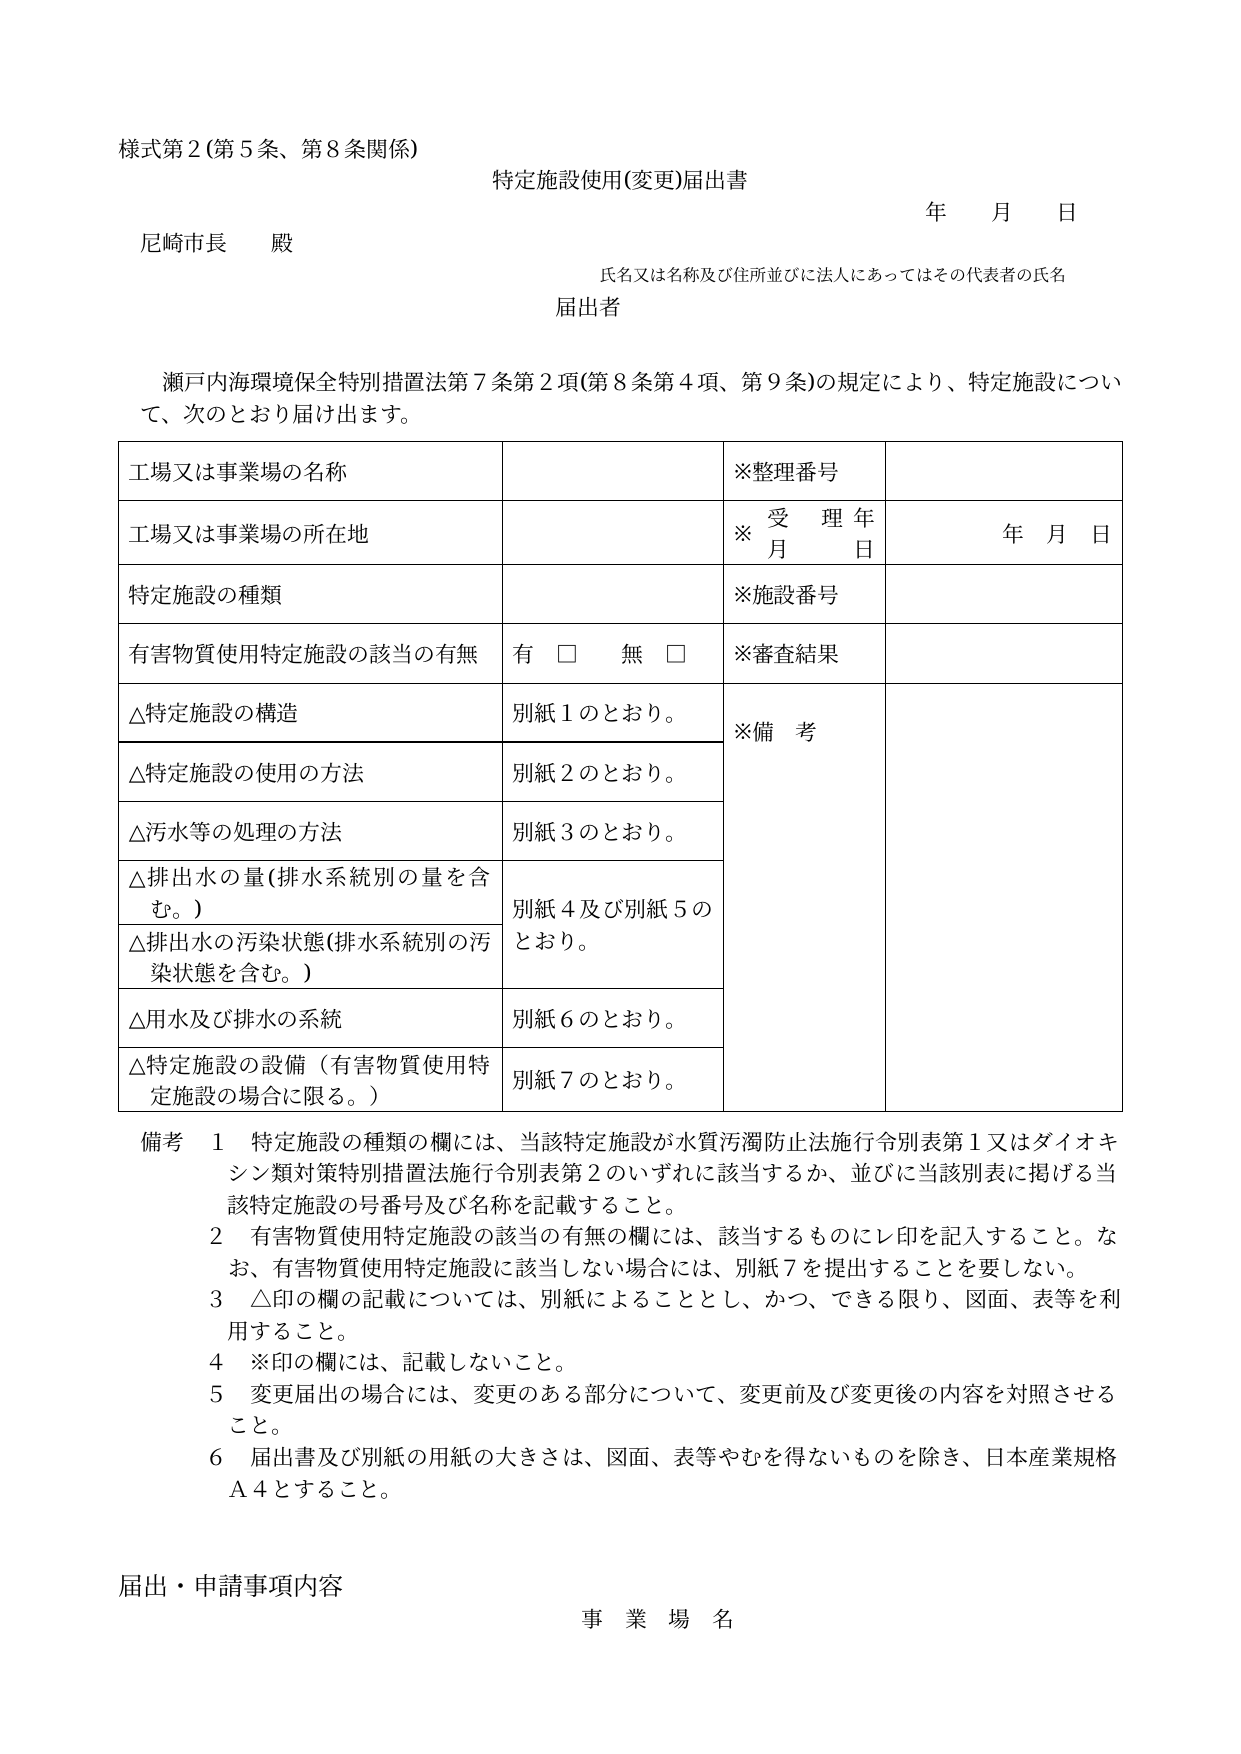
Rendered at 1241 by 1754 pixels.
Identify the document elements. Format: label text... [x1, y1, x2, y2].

table_cell ※審査結果 [724, 624, 885, 682]
table_cell ※備考 [724, 684, 885, 1111]
table_cell ※施設番号 [724, 565, 885, 623]
table_header [886, 442, 1122, 500]
table_cell 受理年月日 [768, 501, 885, 564]
table_header ※整理番号 [724, 442, 885, 500]
text 届出者 [118, 290, 1122, 321]
text 事 業 場 名 [118, 1602, 1124, 1634]
table_cell 年 月 日 [886, 501, 1122, 564]
text 年 月 日 [118, 195, 1078, 227]
table_cell 別紙４及び別紙５のとおり。 [503, 861, 723, 988]
table_cell △排出水の汚染状態(排水系統別の汚染状態を含む。) [119, 925, 502, 988]
table_cell [503, 565, 723, 623]
table_cell △用水及び排水の系統 [119, 989, 502, 1047]
text ４ ※印の欄には、記載しないこと。 [206, 1346, 1122, 1377]
table_cell 別紙３のとおり。 [503, 802, 723, 859]
table_cell 特定施設の種類 [119, 565, 502, 623]
table_cell [886, 624, 1122, 682]
table_header [503, 442, 723, 500]
text ５ 変更届出の場合には、変更のある部分について、変更前及び変更後の内容を対照させること。 [206, 1377, 1122, 1440]
table_cell 別紙６のとおり。 [503, 989, 723, 1047]
table_cell △汚水等の処理の方法 [119, 802, 502, 859]
table_cell 有 □ 無 □ [503, 624, 723, 682]
table_cell △特定施設の使用の方法 [119, 743, 502, 801]
text 氏名又は名称及び住所並びに法人にあってはその代表者の氏名 [118, 258, 1122, 290]
table_cell △特定施設の設備（有害物質使用特定施設の場合に限る。） [119, 1048, 502, 1111]
table_cell 有害物質使用特定施設の該当の有無 [119, 624, 502, 682]
table_cell 別紙１のとおり。 [503, 684, 723, 741]
table_cell 工場又は事業場の所在地 [119, 501, 502, 564]
table_cell 別紙７のとおり。 [503, 1048, 723, 1111]
text 備考 １ 特定施設の種類の欄には、当該特定施設が水質汚濁防止法施行令別表第１又はダイオキシン類対策特別措置法施行令別表第２のいずれに該当するか、並びに当該別表に掲げる当該特定施設の号番号及び名称を記載すること。 [118, 1125, 1122, 1219]
table_cell [886, 684, 1122, 1111]
table_cell △排出水の量(排水系統別の量を含む。) [119, 861, 502, 924]
text 届出・申請事項内容 [118, 1567, 1122, 1602]
text ６ 届出書及び別紙の用紙の大きさは、図面、表等やむを得ないものを除き、日本産業規格Ａ４とすること。 [206, 1440, 1122, 1503]
text ２ 有害物質使用特定施設の該当の有無の欄には、該当するものにレ印を記入すること。なお、有害物質使用特定施設に該当しない場合には、別紙７を提出することを要しない。 [206, 1219, 1122, 1282]
text ３ △印の欄の記載については、別紙によることとし、かつ、できる限り、図面、表等を利用すること。 [206, 1282, 1122, 1346]
table_cell ※ [724, 501, 768, 564]
table_header 工場又は事業場の名称 [119, 442, 502, 500]
text 特定施設使用(変更)届出書 [118, 163, 1122, 195]
table_cell [886, 565, 1122, 623]
text 瀬戸内海環境保全特別措置法第７条第２項(第８条第４項、第９条)の規定により、特定施設について、次のとおり届け出ます。 [118, 365, 1122, 428]
text 尼崎市長 殿 [140, 227, 1122, 258]
table_cell 別紙２のとおり。 [503, 743, 723, 801]
table_cell [503, 501, 723, 564]
text 様式第２(第５条、第８条関係) [118, 132, 1122, 163]
table_cell △特定施設の構造 [119, 684, 502, 741]
